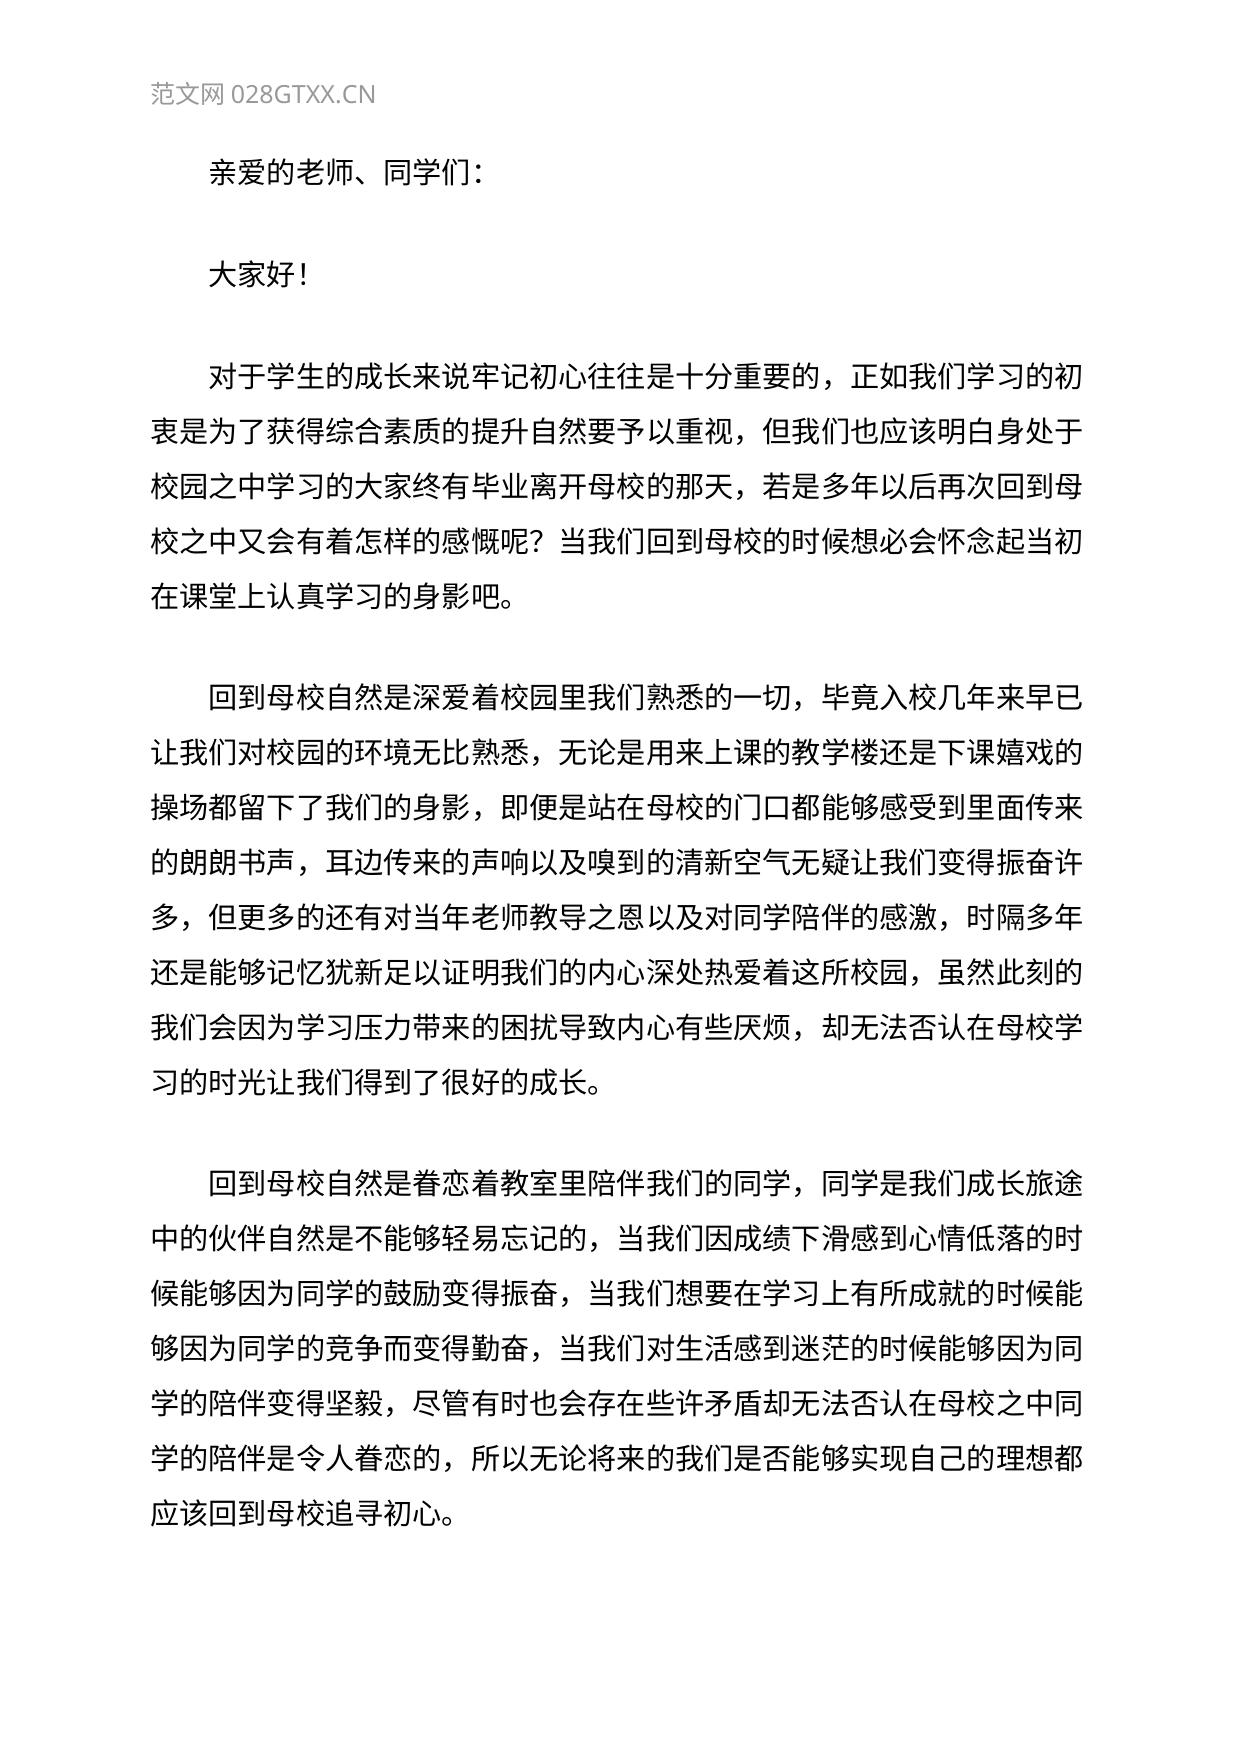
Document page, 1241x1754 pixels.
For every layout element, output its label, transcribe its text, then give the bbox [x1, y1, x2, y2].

text 回到母校自然是深爱着校园里我们熟悉的一切，毕竟入校几年来早已让我们对校园的环境无比熟悉，无论是用来上课的教学楼还是下课嬉戏的操场都留下了我们的身影，即便是站在母校的门口都能够感受到里面传来的朗朗书声，耳边传来的声响以及嗅到的清新空气无疑让我们变得振奋许多，但更多的还有对当年老师教导之恩以及对同学陪伴的感激，时隔多年还是能够记忆犹新足以证明我们的内心深处热爱着这所校园，虽然此刻的我们会因为学习压力带来的困扰导致内心有些厌烦，却无法否认在母校学习的时光让我们得到了很好的成长。 [150, 675, 1090, 1101]
text 对于学生的成长来说牢记初心往往是十分重要的，正如我们学习的初衷是为了获得综合素质的提升自然要予以重视，但我们也应该明白身处于校园之中学习的大家终有毕业离开母校的那天，若是多年以后再次回到母校之中又会有着怎样的感慨呢？当我们回到母校的时候想必会怀念起当初在课堂上认真学习的身影吧。 [150, 353, 1090, 615]
text 回到母校自然是眷恋着教室里陪伴我们的同学，同学是我们成长旅途中的伙伴自然是不能够轻易忘记的，当我们因成绩下滑感到心情低落的时候能够因为同学的鼓励变得振奋，当我们想要在学习上有所成就的时候能够因为同学的竞争而变得勤奋，当我们对生活感到迷茫的时候能够因为同学的陪伴变得坚毅，尽管有时也会存在些许矛盾却无法否认在母校之中同学的陪伴是令人眷恋的，所以无论将来的我们是否能够实现自己的理想都应该回到母校追寻初心。 [150, 1161, 1090, 1533]
text 亲爱的老师、同学们： [150, 150, 1090, 192]
text 大家好！ [150, 252, 1090, 294]
